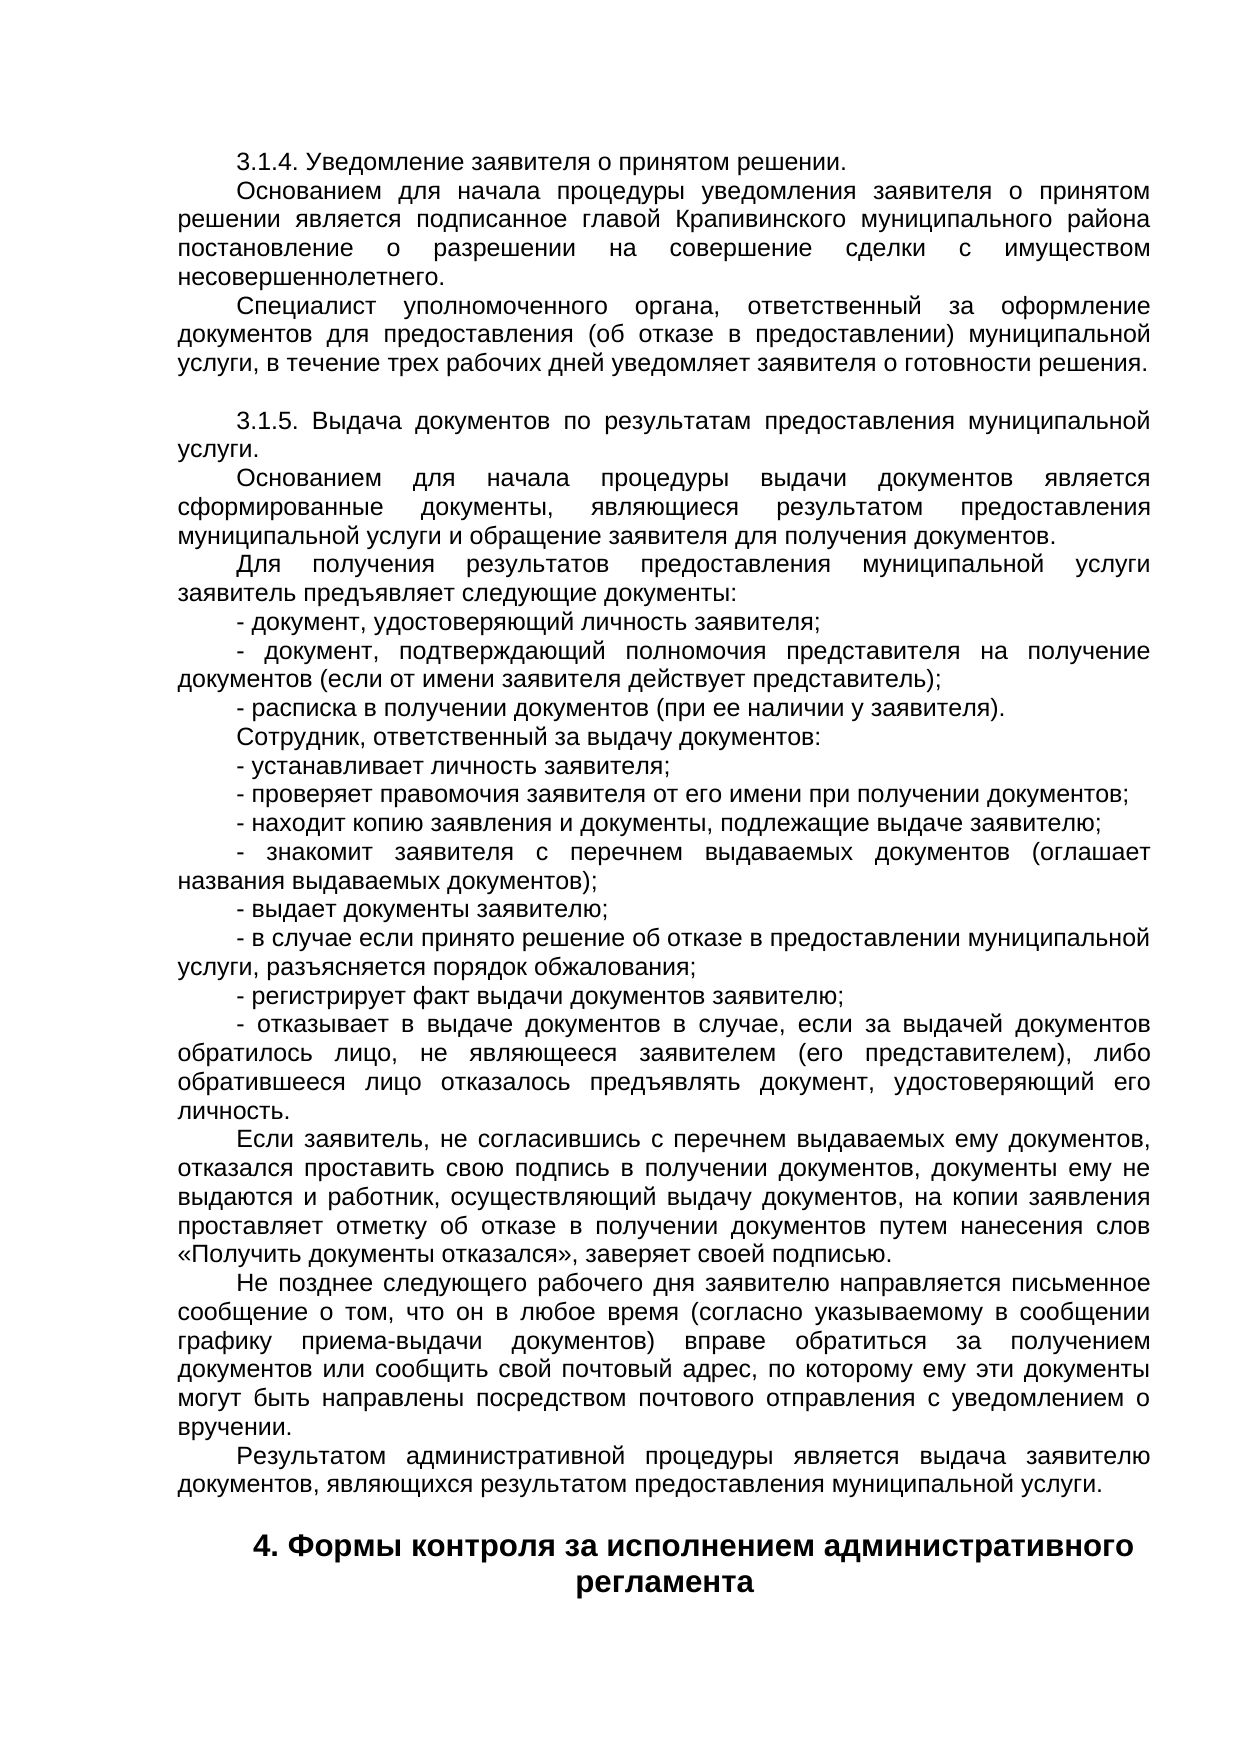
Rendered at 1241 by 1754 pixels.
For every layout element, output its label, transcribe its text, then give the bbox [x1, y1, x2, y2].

text - проверяет правомочия заявителя от его имени при получении документов; [177, 779, 1152, 808]
text - отказывает в выдаче документов в случае, если за выдачей документов обратилось лицо, не являющееся заявителем (его представителем), либо обратившееся лицо отказалось предъявлять документ, удостоверяющий его личность. [177, 1009, 1152, 1124]
text Сотрудник, ответственный за выдачу документов: [177, 722, 1152, 751]
text - регистрирует факт выдачи документов заявителю; [177, 981, 1152, 1009]
text - документ, удостоверяющий личность заявителя; [177, 607, 1152, 636]
text - расписка в получении документов (при ее наличии у заявителя). [177, 693, 1152, 722]
text Результатом административной процедуры является выдача заявителю документов, являющихся результатом предоставления муниципальной услуги. [177, 1441, 1152, 1498]
text Если заявитель, не согласившись с перечнем выдаваемых ему документов, отказался проставить свою подпись в получении документов, документы ему не выдаются и работник, осуществляющий выдачу документов, на копии заявления проставляет отметку об отказе в получении документов путем нанесения слов «Получить документы отказался», заверяет своей подписью. [177, 1124, 1152, 1268]
text - находит копию заявления и документы, подлежащие выдаче заявителю; [177, 808, 1152, 837]
text Основанием для начала процедуры выдачи документов является сформированные документы, являющиеся результатом предоставления муниципальной услуги и обращение заявителя для получения документов. [177, 463, 1152, 549]
text - знакомит заявителя с перечнем выдаваемых документов (оглашает названия выдаваемых документов); [177, 837, 1152, 894]
text 4. Формы контроля за исполнением административного регламента [177, 1527, 1152, 1599]
text Специалист уполномоченного органа, ответственный за оформление документов для предоставления (об отказе в предоставлении) муниципальной услуги, в течение трех рабочих дней уведомляет заявителя о готовности решения. [177, 291, 1152, 377]
text - выдает документы заявителю; [177, 894, 1152, 923]
text Не позднее следующего рабочего дня заявителю направляется письменное сообщение о том, что он в любое время (согласно указываемому в сообщении графику приема-выдачи документов) вправе обратиться за получением документов или сообщить свой почтовый адрес, по которому ему эти документы могут быть направлены посредством почтового отправления с уведомлением о вручении. [177, 1268, 1152, 1441]
text - в случае если принято решение об отказе в предоставлении муниципальной услуги, разъясняется порядок обжалования; [177, 923, 1152, 981]
text Для получения результатов предоставления муниципальной услуги заявитель предъявляет следующие документы: [177, 549, 1152, 607]
text - документ, подтверждающий полномочия представителя на получение документов (если от имени заявителя действует представитель); [177, 636, 1152, 693]
text 3.1.5. Выдача документов по результатам предоставления муниципальной услуги. [177, 406, 1152, 463]
text 3.1.4. Уведомление заявителя о принятом решении. [177, 147, 1152, 176]
text - устанавливает личность заявителя; [177, 751, 1152, 779]
text Основанием для начала процедуры уведомления заявителя о принятом решении является подписанное главой Крапивинского муниципального района постановление о разрешении на совершение сделки с имуществом несовершеннолетнего. [177, 176, 1152, 291]
